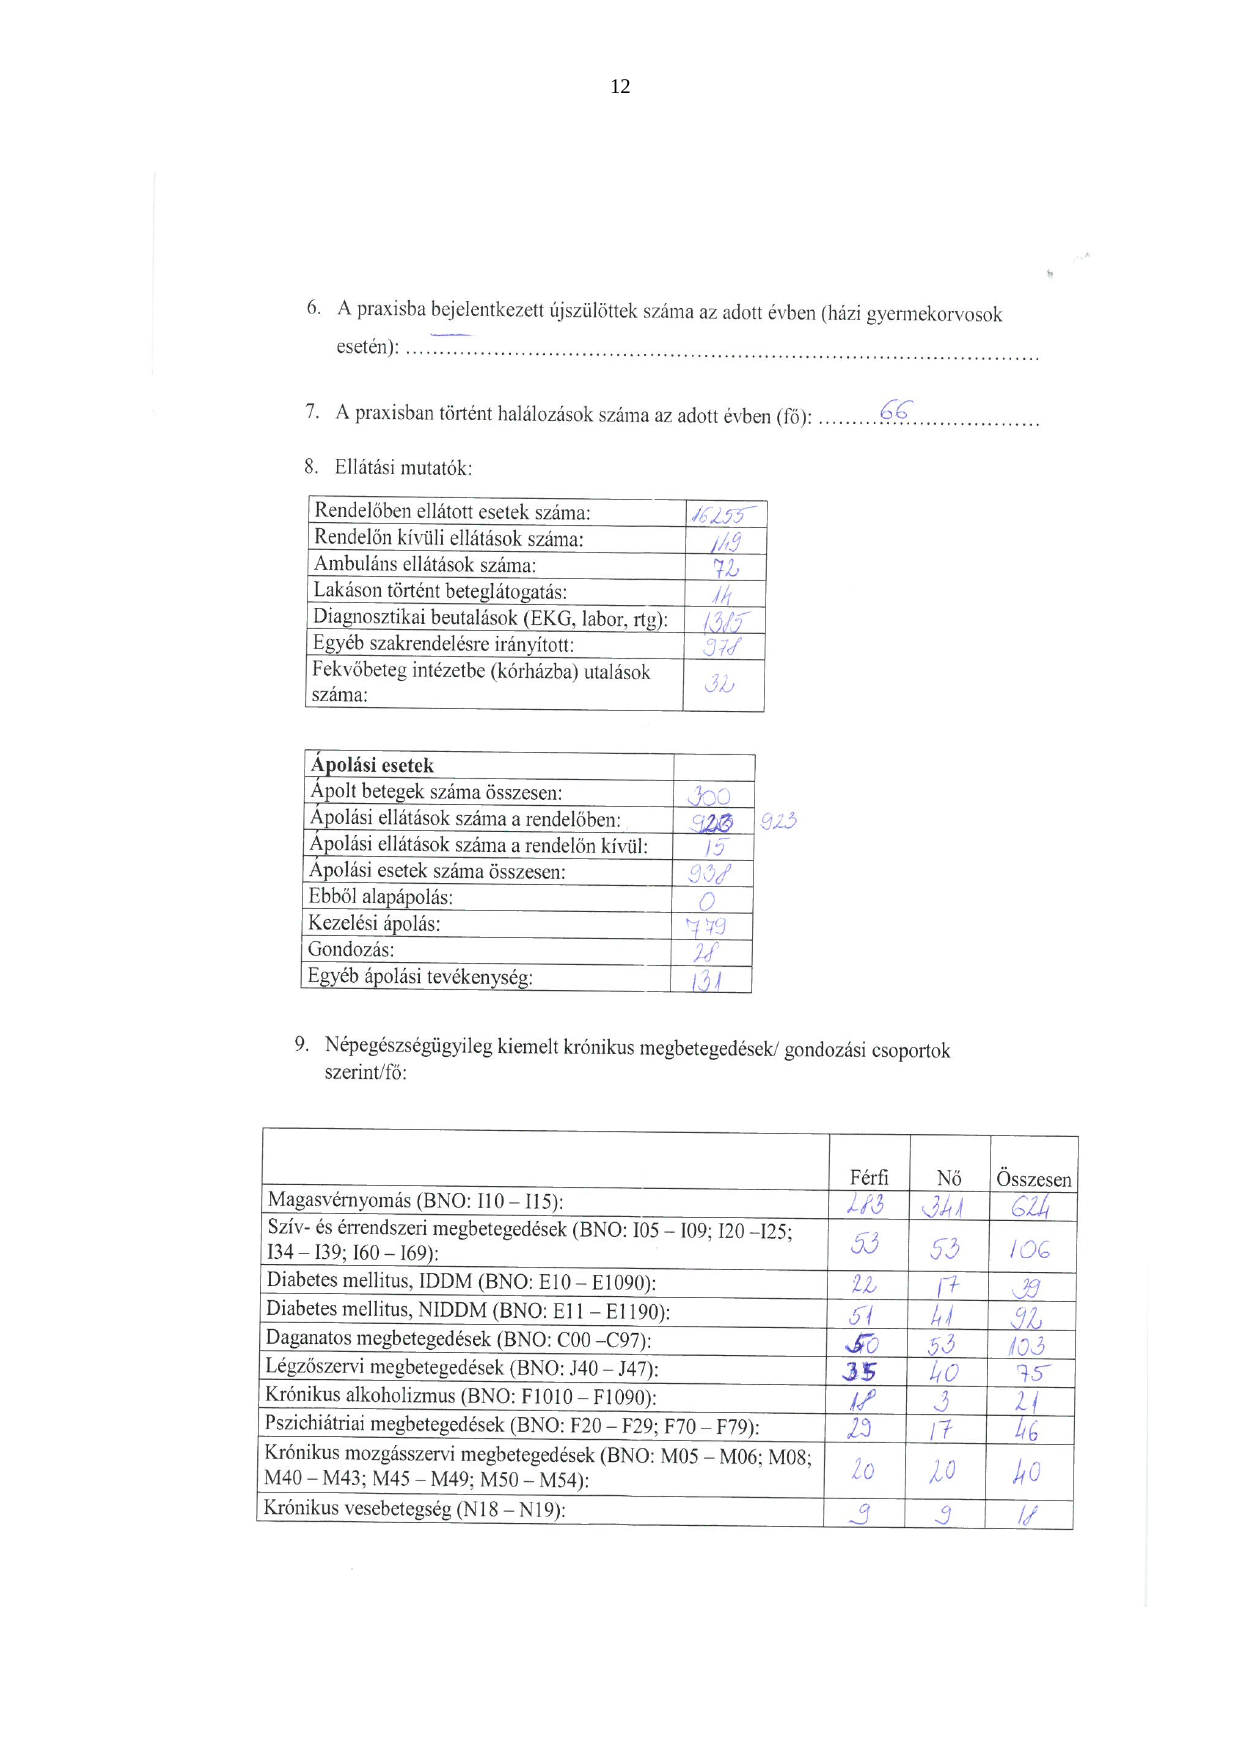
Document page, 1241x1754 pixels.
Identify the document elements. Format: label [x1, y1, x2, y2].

picture [147, 147, 1157, 1607]
